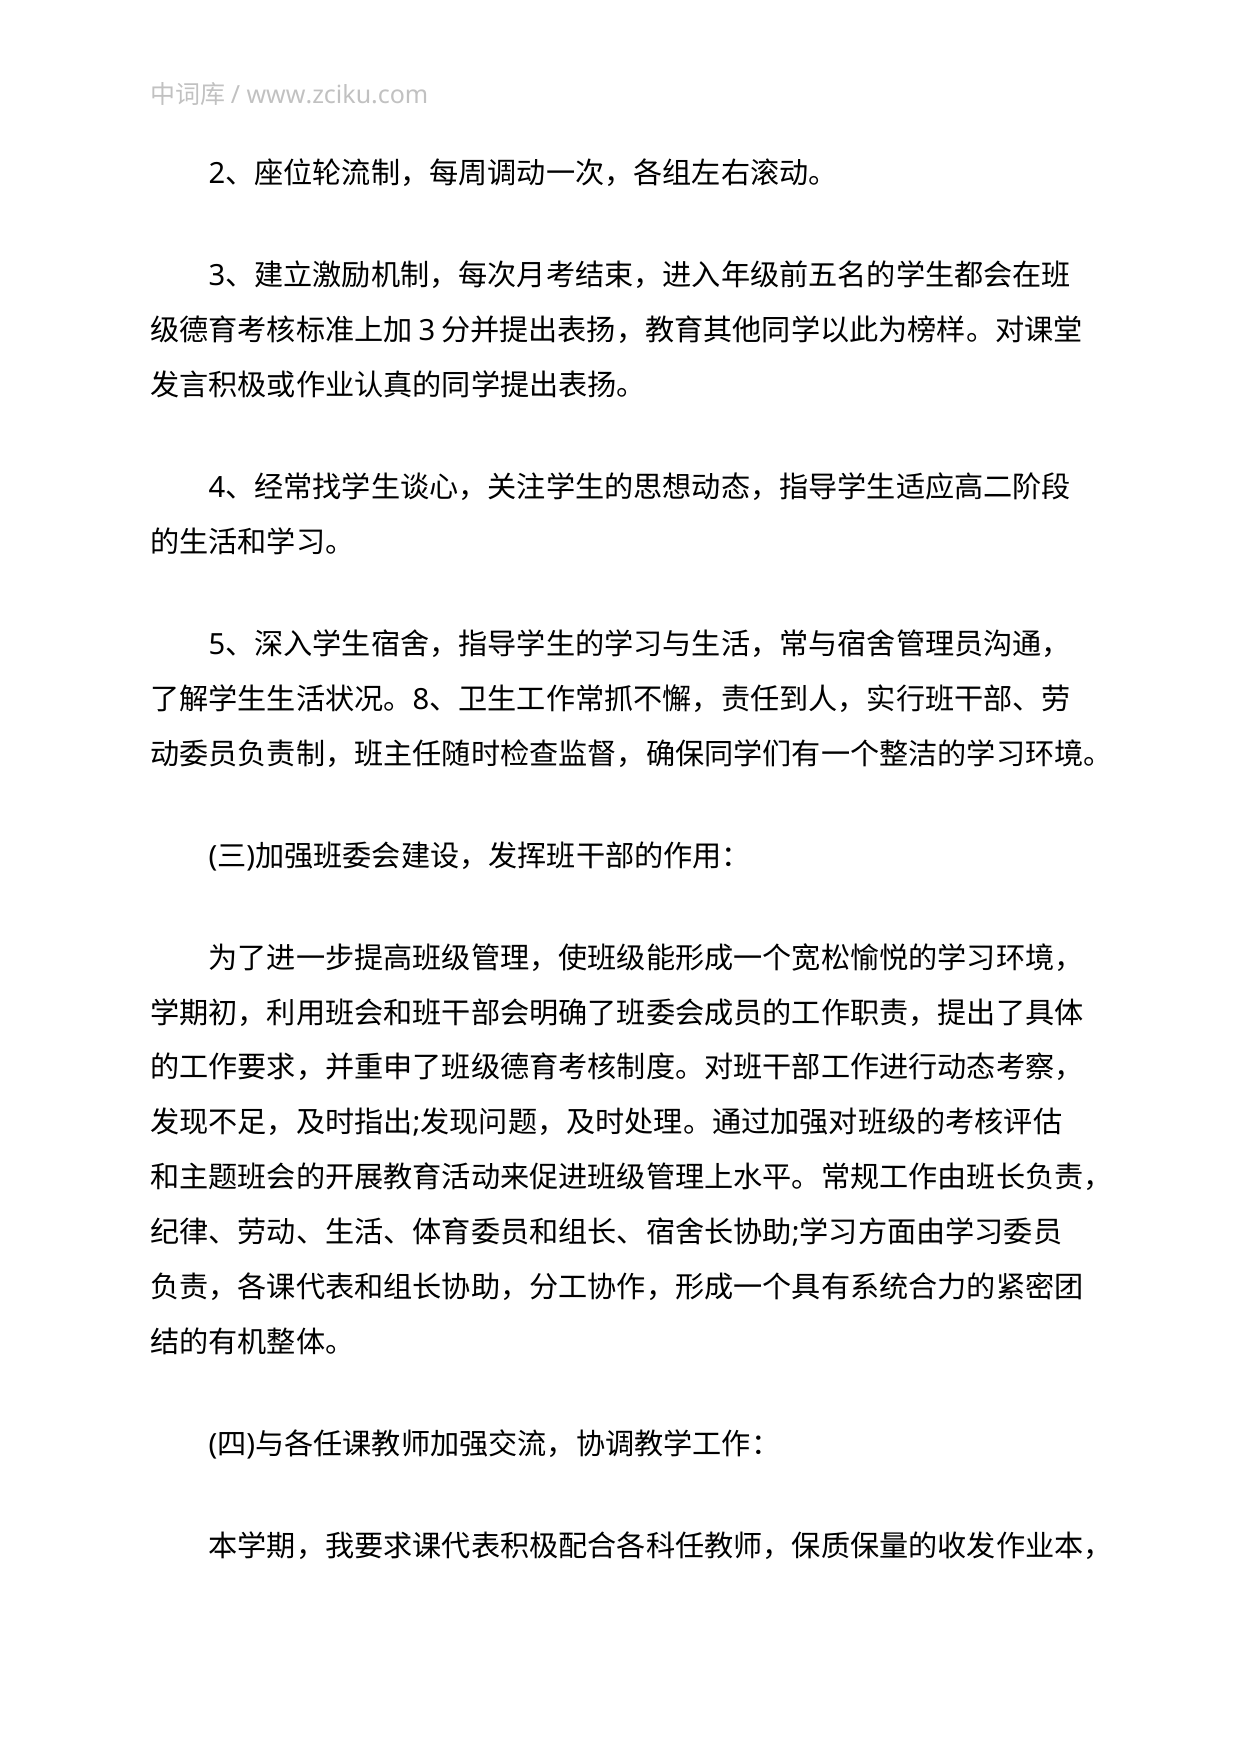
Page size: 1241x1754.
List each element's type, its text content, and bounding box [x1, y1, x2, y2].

text 2、座位轮流制，每周调动一次，各组左右滚动。 [150, 150, 1090, 192]
text 5、深入学生宿舍，指导学生的学习与生活，常与宿舍管理员沟通，了解学生生活状况。8、卫生工作常抓不懈，责任到人，实行班干部、劳动委员负责制，班主任随时检查监督，确保同学们有一个整洁的学习环境。 [150, 621, 1090, 773]
text 3、建立激励机制，每次月考结束，进入年级前五名的学生都会在班级德育考核标准上加3分并提出表扬，教育其他同学以此为榜样。对课堂发言积极或作业认真的同学提出表扬。 [150, 252, 1090, 404]
text 4、经常找学生谈心，关注学生的思想动态，指导学生适应高二阶段的生活和学习。 [150, 464, 1090, 561]
text 为了进一步提高班级管理，使班级能形成一个宽松愉悦的学习环境，学期初，利用班会和班干部会明确了班委会成员的工作职责，提出了具体的工作要求，并重申了班级德育考核制度。对班干部工作进行动态考察，发现不足，及时指出;发现问题，及时处理。通过加强对班级的考核评估和主题班会的开展教育活动来促进班级管理上水平。常规工作由班长负责，纪律、劳动、生活、体育委员和组长、宿舍长协助;学习方面由学习委员负责，各课代表和组长协助，分工协作，形成一个具有系统合力的紧密团结的有机整体。 [150, 934, 1090, 1361]
text (三)加强班委会建设，发挥班干部的作用： [150, 832, 1090, 875]
text (四)与各任课教师加强交流，协调教学工作： [150, 1421, 1090, 1463]
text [150, 1522, 1090, 1565]
